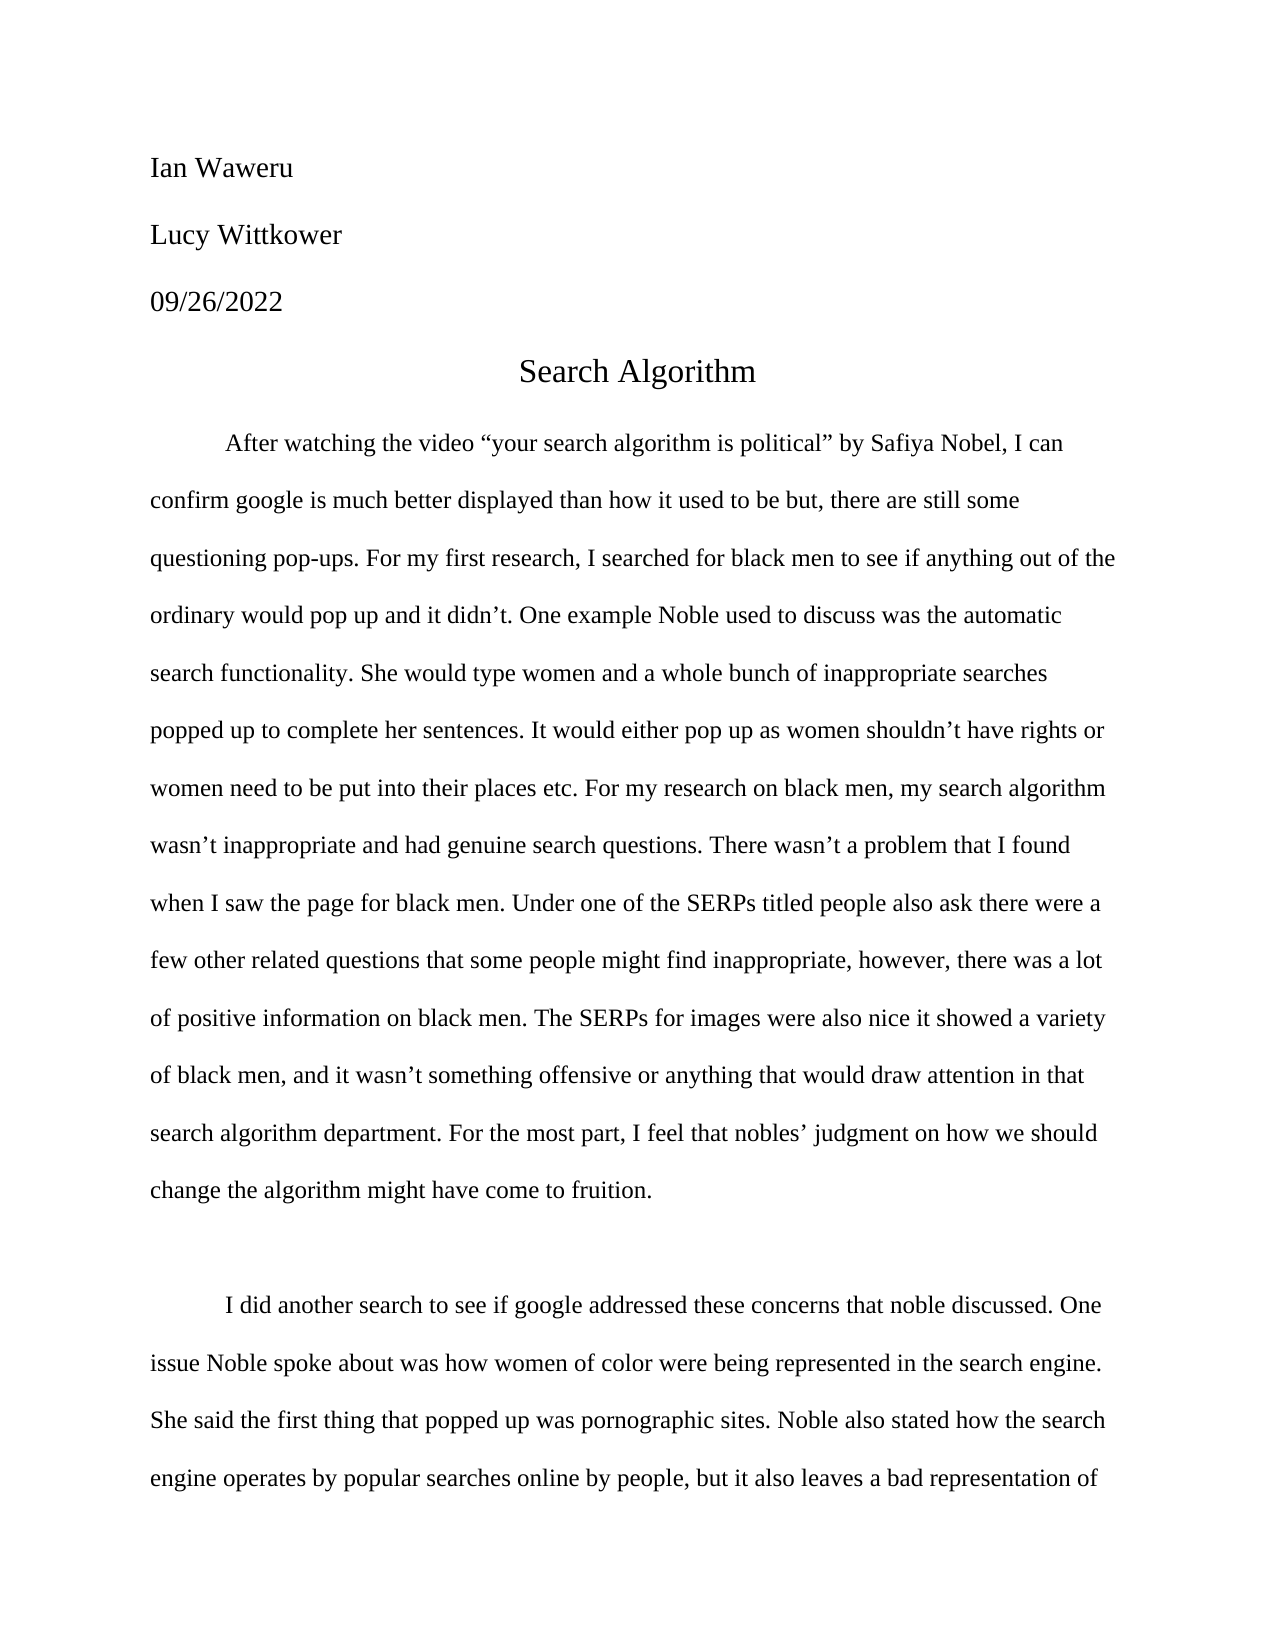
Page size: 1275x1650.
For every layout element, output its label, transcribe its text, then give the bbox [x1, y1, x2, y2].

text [150, 1290, 1125, 1492]
text Lucy Wittkower [150, 217, 1125, 251]
text 09/26/2022 [150, 284, 1125, 318]
text Ian Waweru [150, 150, 1125, 183]
text After watching the video “your search algorithm is political” by Safiya Nobel, I can confirm google is much better displayed than how it used to be but, there are still some questioning pop-ups. For my first research, I searched for black men to see if anything out of the ordinary would pop up and it didn’t. One example Noble used to discuss was the automatic search functionality. She would type women and a whole bunch of inappropriate searches popped up to complete her sentences. It would either pop up as women shouldn’t have rights or women need to be put into their places etc. For my research on black men, my search algorithm wasn’t inappropriate and had genuine search questions. There wasn’t a problem that I found when I saw the page for black men. Under one of the SERPs titled people also ask there were a few other related questions that some people might find inappropriate, however, there was a lot of positive information on black men. The SERPs for images were also nice it showed a variety of black men, and it wasn’t something offensive or anything that would draw attention in that search algorithm department. For the most part, I feel that nobles’ judgment on how we should change the algorithm might have come to fruition. [150, 428, 1125, 1204]
text Search Algorithm [150, 351, 1125, 389]
